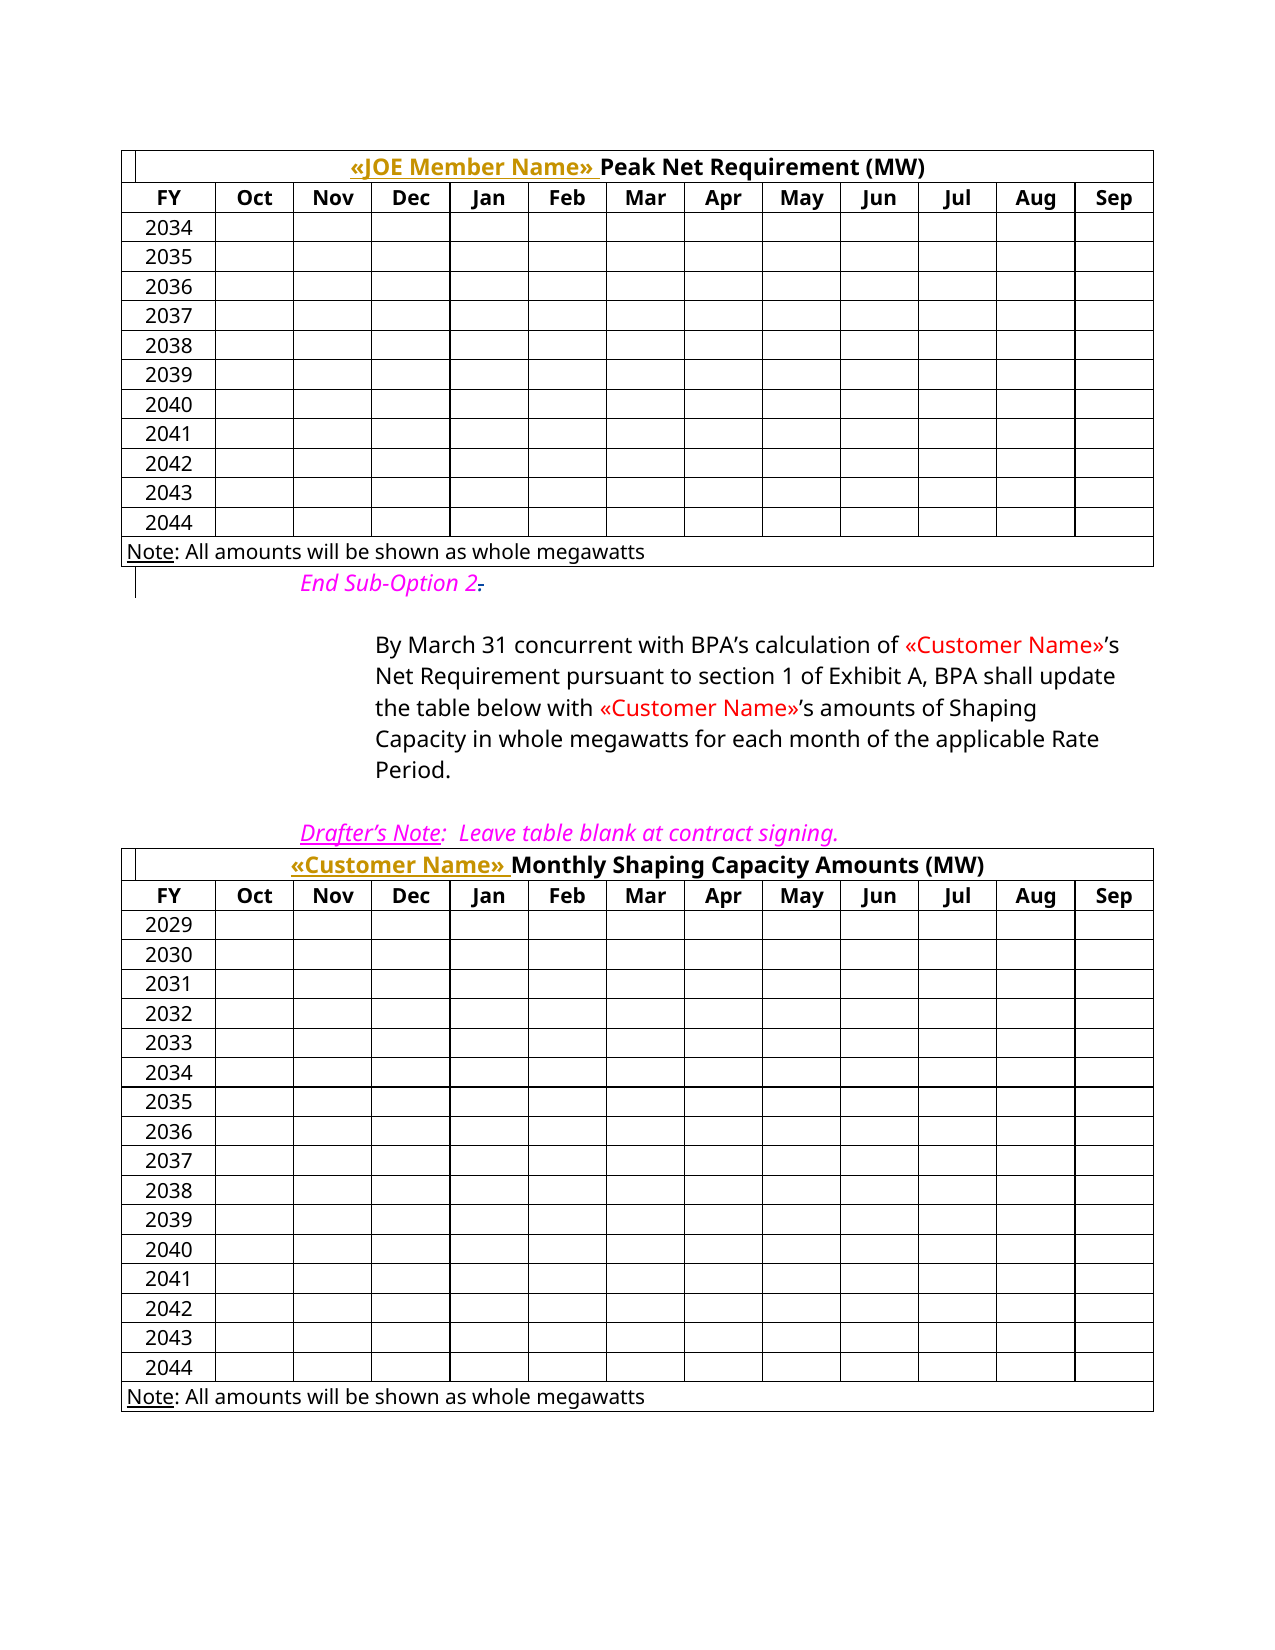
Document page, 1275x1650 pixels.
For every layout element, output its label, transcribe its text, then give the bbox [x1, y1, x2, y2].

table_cell [997, 970, 1074, 998]
table_cell [997, 508, 1074, 536]
table_cell [451, 213, 528, 241]
table_cell [763, 1294, 840, 1322]
table_cell [216, 508, 293, 536]
table_cell [451, 1029, 528, 1057]
table_cell [294, 390, 371, 418]
table_cell [763, 242, 840, 271]
table_cell [451, 331, 528, 359]
table_cell [372, 449, 449, 477]
table_cell [372, 508, 449, 536]
table_cell [294, 1235, 371, 1263]
table_cell [763, 970, 840, 998]
table_cell [451, 1088, 528, 1116]
table_cell [685, 1294, 762, 1322]
table_cell [451, 911, 528, 939]
table_cell [919, 1176, 996, 1204]
table_cell [451, 390, 528, 418]
table_cell [451, 1146, 528, 1175]
table_cell [685, 301, 762, 330]
table_cell [294, 1117, 371, 1145]
table_cell [529, 1058, 606, 1086]
table_cell [997, 911, 1074, 939]
table_cell [529, 1029, 606, 1057]
table_cell [763, 999, 840, 1027]
table_cell [919, 213, 996, 241]
table_cell [1076, 331, 1153, 359]
table_cell [685, 999, 762, 1027]
table_cell [997, 1117, 1074, 1145]
table_cell [1076, 1146, 1153, 1175]
table_cell [997, 272, 1074, 300]
table_cell [763, 1146, 840, 1175]
table_cell [529, 911, 606, 939]
table_cell [919, 1117, 996, 1145]
table_cell [451, 242, 528, 271]
table_cell [685, 1205, 762, 1234]
table_cell [216, 1029, 293, 1057]
table_cell [841, 1146, 918, 1175]
table_cell [294, 331, 371, 359]
table_cell [841, 1176, 918, 1204]
table_cell [1076, 1353, 1153, 1381]
table_cell Oct [216, 881, 293, 909]
table_cell 2038 [122, 331, 215, 359]
table_cell [841, 478, 918, 507]
table_cell [919, 1205, 996, 1234]
table_cell Dec [372, 183, 449, 212]
table_cell [216, 1146, 293, 1175]
table_cell [763, 1088, 840, 1116]
table_cell [763, 390, 840, 418]
table_cell [919, 1353, 996, 1381]
table_cell [294, 301, 371, 330]
text By March 31 concurrent with BPA’s calculation of «Customer Name»’s Net Requirement pursuant to section 1 of Exhibit A, BPA shall update the table below with «Customer Name»’s amounts of Shaping Capacity in whole megawatts for each month of the applicable Rate Period. [375, 629, 1125, 785]
table_cell [997, 1235, 1074, 1263]
table_cell 2030 [122, 940, 215, 968]
table_cell Feb [529, 881, 606, 909]
table_cell [216, 940, 293, 968]
table_cell [529, 419, 606, 448]
table_cell [685, 449, 762, 477]
table_cell [372, 970, 449, 998]
table_cell [451, 1353, 528, 1381]
table_cell [841, 911, 918, 939]
table_cell [216, 360, 293, 389]
table_cell [372, 1264, 449, 1293]
table_cell [763, 478, 840, 507]
table_cell [841, 970, 918, 998]
table_cell [841, 419, 918, 448]
table_cell [997, 419, 1074, 448]
table_cell [841, 1353, 918, 1381]
table_cell 2042 [122, 449, 215, 477]
table_cell [451, 1117, 528, 1145]
table_cell [997, 1058, 1074, 1086]
table_cell [529, 508, 606, 536]
table_cell [997, 213, 1074, 241]
table_cell 2037 [122, 1146, 215, 1175]
table_cell [997, 1205, 1074, 1234]
table_cell [763, 331, 840, 359]
table_cell [372, 213, 449, 241]
table_cell [216, 1264, 293, 1293]
table_cell [372, 1058, 449, 1086]
table_cell 2041 [122, 419, 215, 448]
table_cell [685, 419, 762, 448]
table_cell [919, 419, 996, 448]
table_cell [997, 1029, 1074, 1057]
table_cell Dec [372, 881, 449, 909]
table_cell [685, 1088, 762, 1116]
table_cell [763, 1235, 840, 1263]
table_cell [919, 508, 996, 536]
table_cell [997, 331, 1074, 359]
table_cell [372, 301, 449, 330]
table_cell [841, 1323, 918, 1352]
table_cell [372, 1323, 449, 1352]
text Drafter’s Note: Leave table blank at contract signing. [300, 817, 1125, 848]
table_cell [451, 940, 528, 968]
table_cell [919, 1323, 996, 1352]
table_cell [529, 1088, 606, 1116]
table_cell [451, 1205, 528, 1234]
table_cell [841, 1117, 918, 1145]
table_cell [529, 449, 606, 477]
table_cell May [763, 183, 840, 212]
table_cell [841, 1205, 918, 1234]
table_cell [529, 1353, 606, 1381]
table_cell [294, 508, 371, 536]
table_cell 2039 [122, 360, 215, 389]
table_cell [763, 1205, 840, 1234]
table_cell [919, 242, 996, 271]
table_cell [216, 1353, 293, 1381]
table_cell [216, 1235, 293, 1263]
table_cell [372, 390, 449, 418]
table_cell [919, 360, 996, 389]
table_cell 2034 [122, 1058, 215, 1086]
table_cell [997, 1323, 1074, 1352]
table_cell [1076, 1029, 1153, 1057]
table_cell [216, 1205, 293, 1234]
table_cell [1076, 242, 1153, 271]
table_cell [372, 911, 449, 939]
table_cell [919, 390, 996, 418]
table_cell [294, 1294, 371, 1322]
table_cell [607, 1235, 684, 1263]
table_cell [294, 911, 371, 939]
table_cell [607, 390, 684, 418]
table_cell [997, 301, 1074, 330]
table_cell [1076, 1264, 1153, 1293]
table_cell [529, 1235, 606, 1263]
table_cell 2037 [122, 301, 215, 330]
table_cell [529, 1205, 606, 1234]
table_cell [1076, 999, 1153, 1027]
table_cell [685, 508, 762, 536]
table_cell 2040 [122, 1235, 215, 1263]
table_cell [919, 1235, 996, 1263]
table_cell [294, 1353, 371, 1381]
table_cell [1076, 508, 1153, 536]
table_cell [294, 999, 371, 1027]
table_cell [607, 1323, 684, 1352]
table_cell [294, 419, 371, 448]
table_cell 2044 [122, 508, 215, 536]
table_cell [685, 1353, 762, 1381]
table_cell [607, 449, 684, 477]
table_cell May [763, 881, 840, 909]
table_cell [294, 213, 371, 241]
table_cell [372, 331, 449, 359]
table_cell [529, 970, 606, 998]
table_cell Jun [841, 183, 918, 212]
table_cell [451, 1176, 528, 1204]
table_cell [216, 1294, 293, 1322]
table_cell [685, 970, 762, 998]
table_cell [1076, 940, 1153, 968]
table_cell [919, 301, 996, 330]
table_cell [607, 1205, 684, 1234]
table_cell [919, 1029, 996, 1057]
table_cell [216, 1117, 293, 1145]
table_cell [685, 1235, 762, 1263]
table_cell [997, 1176, 1074, 1204]
table_cell [997, 390, 1074, 418]
table_cell [294, 1146, 371, 1175]
table_cell [451, 301, 528, 330]
table_cell Nov [294, 881, 371, 909]
table_cell 2044 [122, 1353, 215, 1381]
table_cell 2042 [122, 1294, 215, 1322]
table_cell [451, 478, 528, 507]
table_cell [529, 999, 606, 1027]
table_cell [372, 1117, 449, 1145]
table_cell [216, 1176, 293, 1204]
table_cell [841, 213, 918, 241]
table_cell [1076, 1058, 1153, 1086]
table_cell [841, 1029, 918, 1057]
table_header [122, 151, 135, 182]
table_cell Jul [919, 881, 996, 909]
table_cell FY [122, 881, 215, 909]
table_cell [294, 360, 371, 389]
table_cell [216, 999, 293, 1027]
table_cell [294, 1029, 371, 1057]
table_cell Aug [997, 881, 1074, 909]
table_cell [1076, 970, 1153, 998]
table_cell [997, 449, 1074, 477]
table_cell Jan [451, 881, 528, 909]
table_cell [451, 1264, 528, 1293]
table_cell [529, 478, 606, 507]
table_cell 2035 [122, 242, 215, 271]
table_cell [529, 390, 606, 418]
table_cell [607, 213, 684, 241]
table_cell [919, 272, 996, 300]
table_cell 2031 [122, 970, 215, 998]
table_cell [372, 272, 449, 300]
table_cell [294, 1058, 371, 1086]
table_cell [841, 1264, 918, 1293]
table_cell [685, 1176, 762, 1204]
table_cell Apr [685, 183, 762, 212]
table_cell [685, 478, 762, 507]
table_cell Jan [451, 183, 528, 212]
table_cell [685, 390, 762, 418]
table_cell Nov [294, 183, 371, 212]
table_cell [216, 911, 293, 939]
table_cell [216, 970, 293, 998]
table_cell 2039 [122, 1205, 215, 1234]
table_cell [372, 1294, 449, 1322]
table_cell 2043 [122, 478, 215, 507]
table_cell 2040 [122, 390, 215, 418]
table_cell [529, 213, 606, 241]
table_cell [919, 999, 996, 1027]
table_cell [607, 970, 684, 998]
table_cell [685, 911, 762, 939]
table_cell [841, 1058, 918, 1086]
table_cell [685, 360, 762, 389]
table_cell [1076, 1176, 1153, 1204]
table_cell [841, 1088, 918, 1116]
table_cell [294, 449, 371, 477]
table_cell [997, 1294, 1074, 1322]
table_header Monthly Shaping Capacity Amounts (MW) [136, 849, 1153, 880]
table_cell [763, 360, 840, 389]
table_cell [294, 272, 371, 300]
table_cell [607, 478, 684, 507]
table_cell [997, 1146, 1074, 1175]
table_cell [841, 508, 918, 536]
table_cell 2043 [122, 1323, 215, 1352]
table_cell [372, 478, 449, 507]
table_cell [841, 272, 918, 300]
table_cell [685, 331, 762, 359]
table_cell [763, 1264, 840, 1293]
table_cell [1076, 1117, 1153, 1145]
table_cell [294, 1323, 371, 1352]
table_cell [919, 1058, 996, 1086]
table_cell [294, 478, 371, 507]
table_cell [997, 478, 1074, 507]
table_cell Sep [1076, 183, 1153, 212]
table_cell [763, 449, 840, 477]
table_cell [1076, 213, 1153, 241]
table_cell 2041 [122, 1264, 215, 1293]
table_cell [841, 1235, 918, 1263]
table_cell Mar [607, 183, 684, 212]
table_cell [607, 1353, 684, 1381]
table_cell [529, 1117, 606, 1145]
table_cell [529, 940, 606, 968]
table_cell [1076, 1088, 1153, 1116]
table_cell [294, 1264, 371, 1293]
table_cell [685, 940, 762, 968]
table_cell [372, 940, 449, 968]
table_cell [372, 360, 449, 389]
table_cell [685, 1117, 762, 1145]
table_cell [1076, 1235, 1153, 1263]
table_cell Sep [1076, 881, 1153, 909]
table_cell [919, 478, 996, 507]
table_cell [451, 360, 528, 389]
table_cell [685, 1146, 762, 1175]
table_cell [372, 1029, 449, 1057]
table_cell [919, 1294, 996, 1322]
table_cell [685, 1058, 762, 1086]
table_cell [763, 301, 840, 330]
table_cell 2033 [122, 1029, 215, 1057]
table_cell [607, 999, 684, 1027]
table_cell 2038 [122, 1176, 215, 1204]
table_cell [919, 970, 996, 998]
table_cell Jun [841, 881, 918, 909]
table_cell [919, 331, 996, 359]
table_cell Note: All amounts will be shown as whole megawatts [122, 537, 1153, 566]
table_cell [216, 272, 293, 300]
table_header Peak Net Requirement (MW) [136, 151, 1153, 182]
table_cell [997, 1353, 1074, 1381]
table_cell [529, 1323, 606, 1352]
table_cell [997, 360, 1074, 389]
table_cell [216, 242, 293, 271]
table_cell Oct [216, 183, 293, 212]
table_cell [685, 1029, 762, 1057]
table_cell [841, 390, 918, 418]
table_cell Note: All amounts will be shown as whole megawatts [122, 1382, 1153, 1411]
table_cell [451, 1235, 528, 1263]
table_cell 2035 [122, 1088, 215, 1116]
table_cell [841, 360, 918, 389]
table_cell [841, 242, 918, 271]
table_cell [372, 1235, 449, 1263]
table_cell [294, 1205, 371, 1234]
table_cell [919, 449, 996, 477]
table_cell [607, 1176, 684, 1204]
table_cell [997, 242, 1074, 271]
table_cell [529, 360, 606, 389]
table_cell [607, 1264, 684, 1293]
table_cell [529, 272, 606, 300]
table_cell [763, 1353, 840, 1381]
table_cell [685, 272, 762, 300]
table_cell [216, 301, 293, 330]
table_cell [451, 419, 528, 448]
table_cell [294, 940, 371, 968]
table_cell 2034 [122, 213, 215, 241]
table_cell [763, 508, 840, 536]
table_cell [607, 1117, 684, 1145]
table_cell [763, 419, 840, 448]
table_cell Feb [529, 183, 606, 212]
table_cell [763, 1029, 840, 1057]
table_cell [372, 1205, 449, 1234]
table_cell [529, 1264, 606, 1293]
table_cell [919, 1146, 996, 1175]
table_cell [841, 999, 918, 1027]
table_cell [685, 242, 762, 271]
table_cell [841, 449, 918, 477]
table_cell Aug [997, 183, 1074, 212]
table_cell [607, 272, 684, 300]
table_cell [607, 301, 684, 330]
table_cell [294, 970, 371, 998]
table_cell [372, 1146, 449, 1175]
table_cell [607, 508, 684, 536]
table_cell [763, 1176, 840, 1204]
table_cell [841, 301, 918, 330]
table_cell [919, 940, 996, 968]
table_cell [529, 301, 606, 330]
table_cell [607, 911, 684, 939]
table_cell [1076, 478, 1153, 507]
table_cell [1076, 272, 1153, 300]
table_cell [607, 1058, 684, 1086]
table_cell [841, 1294, 918, 1322]
table_cell [216, 390, 293, 418]
table_cell [997, 999, 1074, 1027]
text End Sub-Option 2 [300, 567, 1125, 598]
table_cell [451, 1058, 528, 1086]
table_cell [685, 1323, 762, 1352]
table_cell [919, 1264, 996, 1293]
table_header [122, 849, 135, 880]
table_cell [763, 1323, 840, 1352]
table_cell [685, 1264, 762, 1293]
table_cell [997, 1264, 1074, 1293]
table_cell [451, 999, 528, 1027]
table_cell 2036 [122, 272, 215, 300]
table_cell [763, 911, 840, 939]
table_cell [607, 1088, 684, 1116]
table_cell [372, 1176, 449, 1204]
table_cell [1076, 1323, 1153, 1352]
table_cell [997, 940, 1074, 968]
table_cell [451, 1294, 528, 1322]
table_cell [216, 1088, 293, 1116]
table_cell [607, 419, 684, 448]
table_cell [1076, 911, 1153, 939]
table_cell [216, 449, 293, 477]
table_cell [607, 1294, 684, 1322]
table_cell [607, 242, 684, 271]
table_cell FY [122, 183, 215, 212]
table_cell [763, 213, 840, 241]
table_cell [451, 1323, 528, 1352]
table_cell [607, 940, 684, 968]
table_cell [451, 272, 528, 300]
table_cell [529, 1294, 606, 1322]
table_cell [372, 1088, 449, 1116]
table_cell [372, 1353, 449, 1381]
table_cell Mar [607, 881, 684, 909]
table_cell [841, 331, 918, 359]
table_cell [294, 242, 371, 271]
table_cell [529, 1146, 606, 1175]
table_cell [919, 1088, 996, 1116]
table_cell [216, 331, 293, 359]
table_cell [763, 272, 840, 300]
table_cell [1076, 1294, 1153, 1322]
table_cell [607, 1029, 684, 1057]
table_cell [372, 419, 449, 448]
table_cell [1076, 301, 1153, 330]
table_cell [763, 1117, 840, 1145]
table_cell [216, 419, 293, 448]
table_cell [372, 242, 449, 271]
table_cell [763, 1058, 840, 1086]
table_cell Apr [685, 881, 762, 909]
table_cell [216, 1323, 293, 1352]
table_cell [451, 449, 528, 477]
table_cell [1076, 419, 1153, 448]
table_cell [841, 940, 918, 968]
table_cell [294, 1088, 371, 1116]
table_cell Jul [919, 183, 996, 212]
table_cell [1076, 1205, 1153, 1234]
table_cell [919, 911, 996, 939]
table_cell 2036 [122, 1117, 215, 1145]
table_cell [607, 331, 684, 359]
table_cell [294, 1176, 371, 1204]
table_cell [1076, 360, 1153, 389]
table_cell [451, 970, 528, 998]
table_cell [997, 1088, 1074, 1116]
table_cell [216, 213, 293, 241]
table_cell [529, 242, 606, 271]
table_cell 2029 [122, 911, 215, 939]
table_cell [607, 360, 684, 389]
table_cell [216, 478, 293, 507]
table_cell [685, 213, 762, 241]
table_cell [529, 331, 606, 359]
table_cell [607, 1146, 684, 1175]
table_cell [216, 1058, 293, 1086]
table_cell [451, 508, 528, 536]
table_cell [763, 940, 840, 968]
table_cell 2032 [122, 999, 215, 1027]
table_cell [1076, 390, 1153, 418]
table_cell [1076, 449, 1153, 477]
table_cell [529, 1176, 606, 1204]
table_cell [372, 999, 449, 1027]
